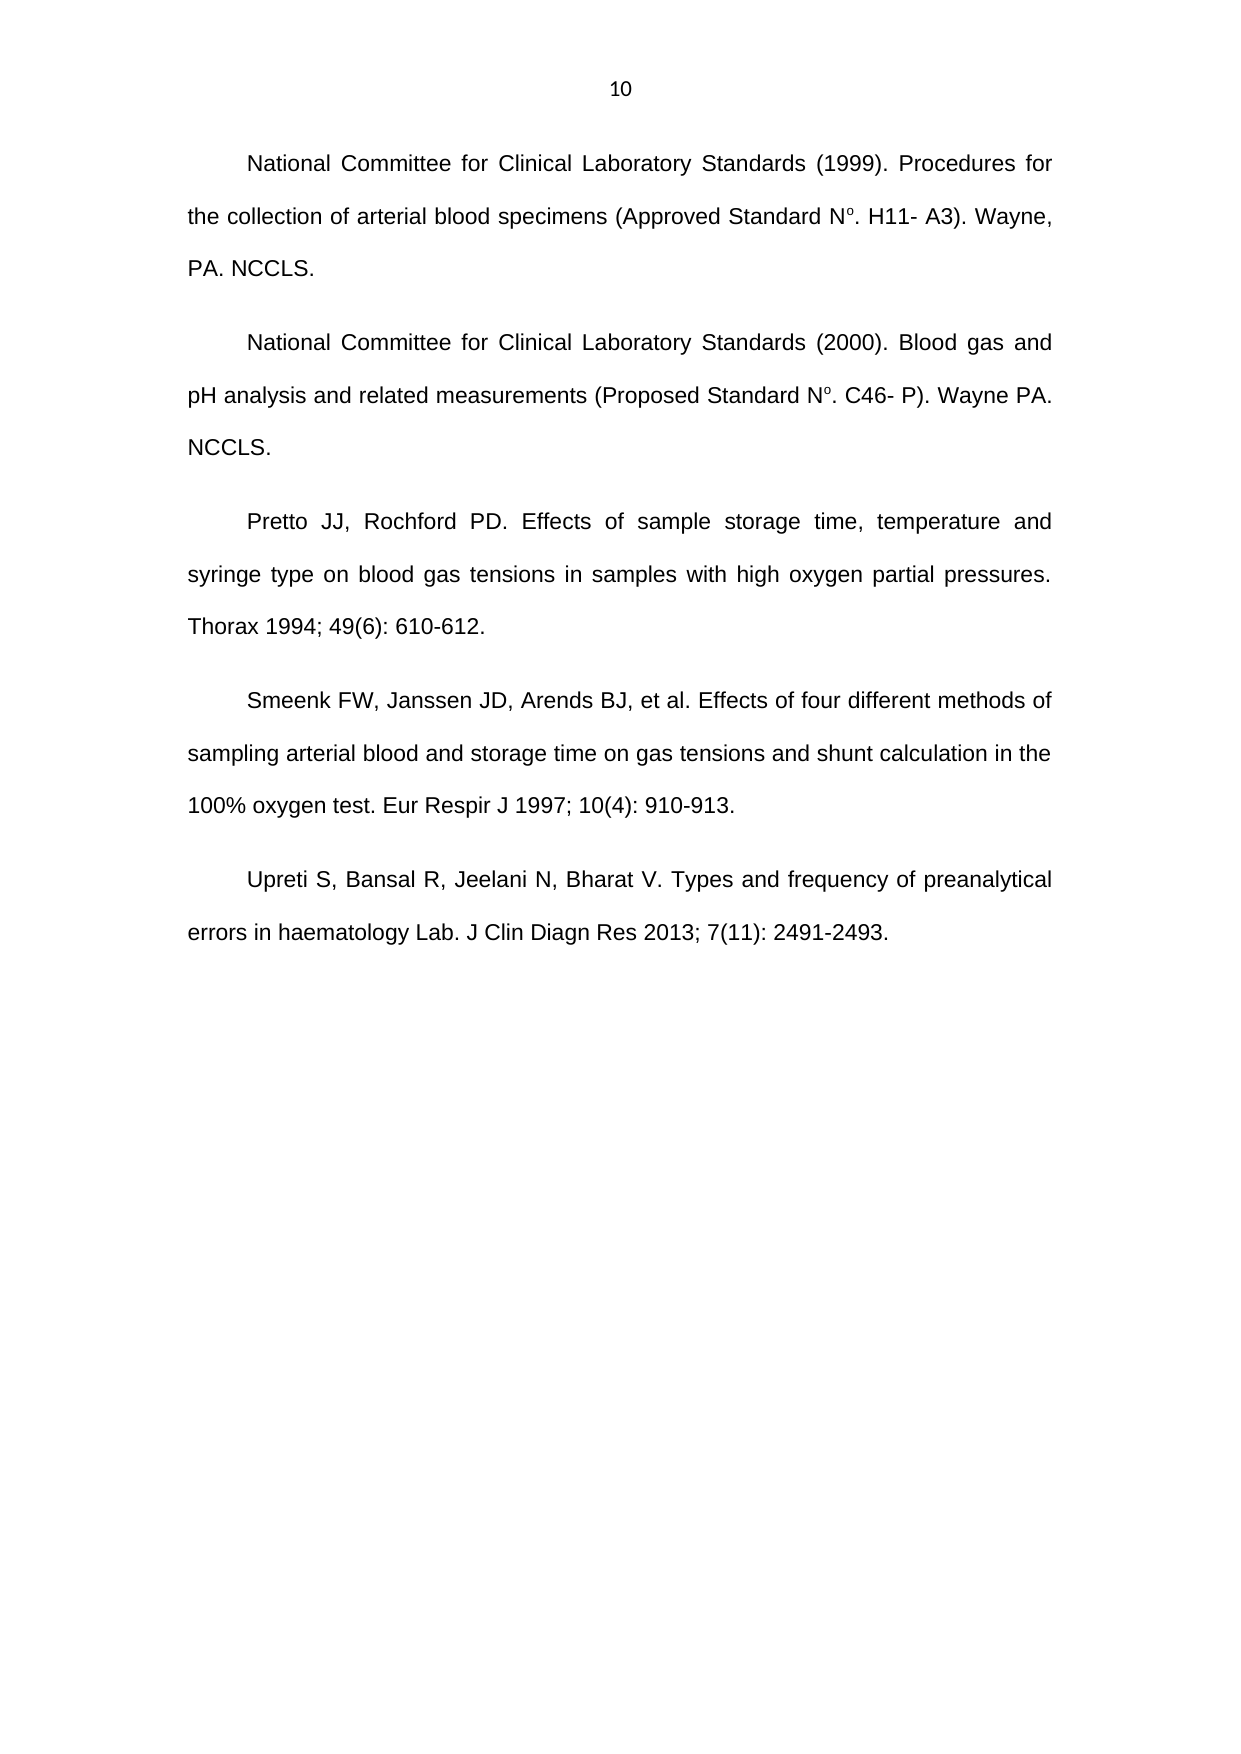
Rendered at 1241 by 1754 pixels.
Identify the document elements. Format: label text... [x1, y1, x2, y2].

text Pretto JJ, Rochford PD. Effects of sample storage time, temperature and syringe type on blood gas tensions in samples with high oxygen partial pressures. Thorax 1994; 49(6): 610-612. [187, 508, 1053, 640]
text Upreti S, Bansal R, Jeelani N, Bharat V. Types and frequency of preanalytical errors in haematology Lab. J Clin Diagn Res 2013; 7(11): 2491-2493. [187, 866, 1053, 945]
text Smeenk FW, Janssen JD, Arends BJ, et al. Effects of four different methods of sampling arterial blood and storage time on gas tensions and shunt calculation in the 100% oxygen test. Eur Respir J 1997; 10(4): 910-913. [187, 687, 1053, 819]
text National Committee for Clinical Laboratory Standards (2000). Blood gas and pH analysis and related measurements (Proposed Standard No. C46- P). Wayne PA. NCCLS. [187, 329, 1053, 461]
text National Committee for Clinical Laboratory Standards (1999). Procedures for the collection of arterial blood specimens (Approved Standard No. H11- A3). Wayne, PA. NCCLS. [187, 150, 1053, 282]
